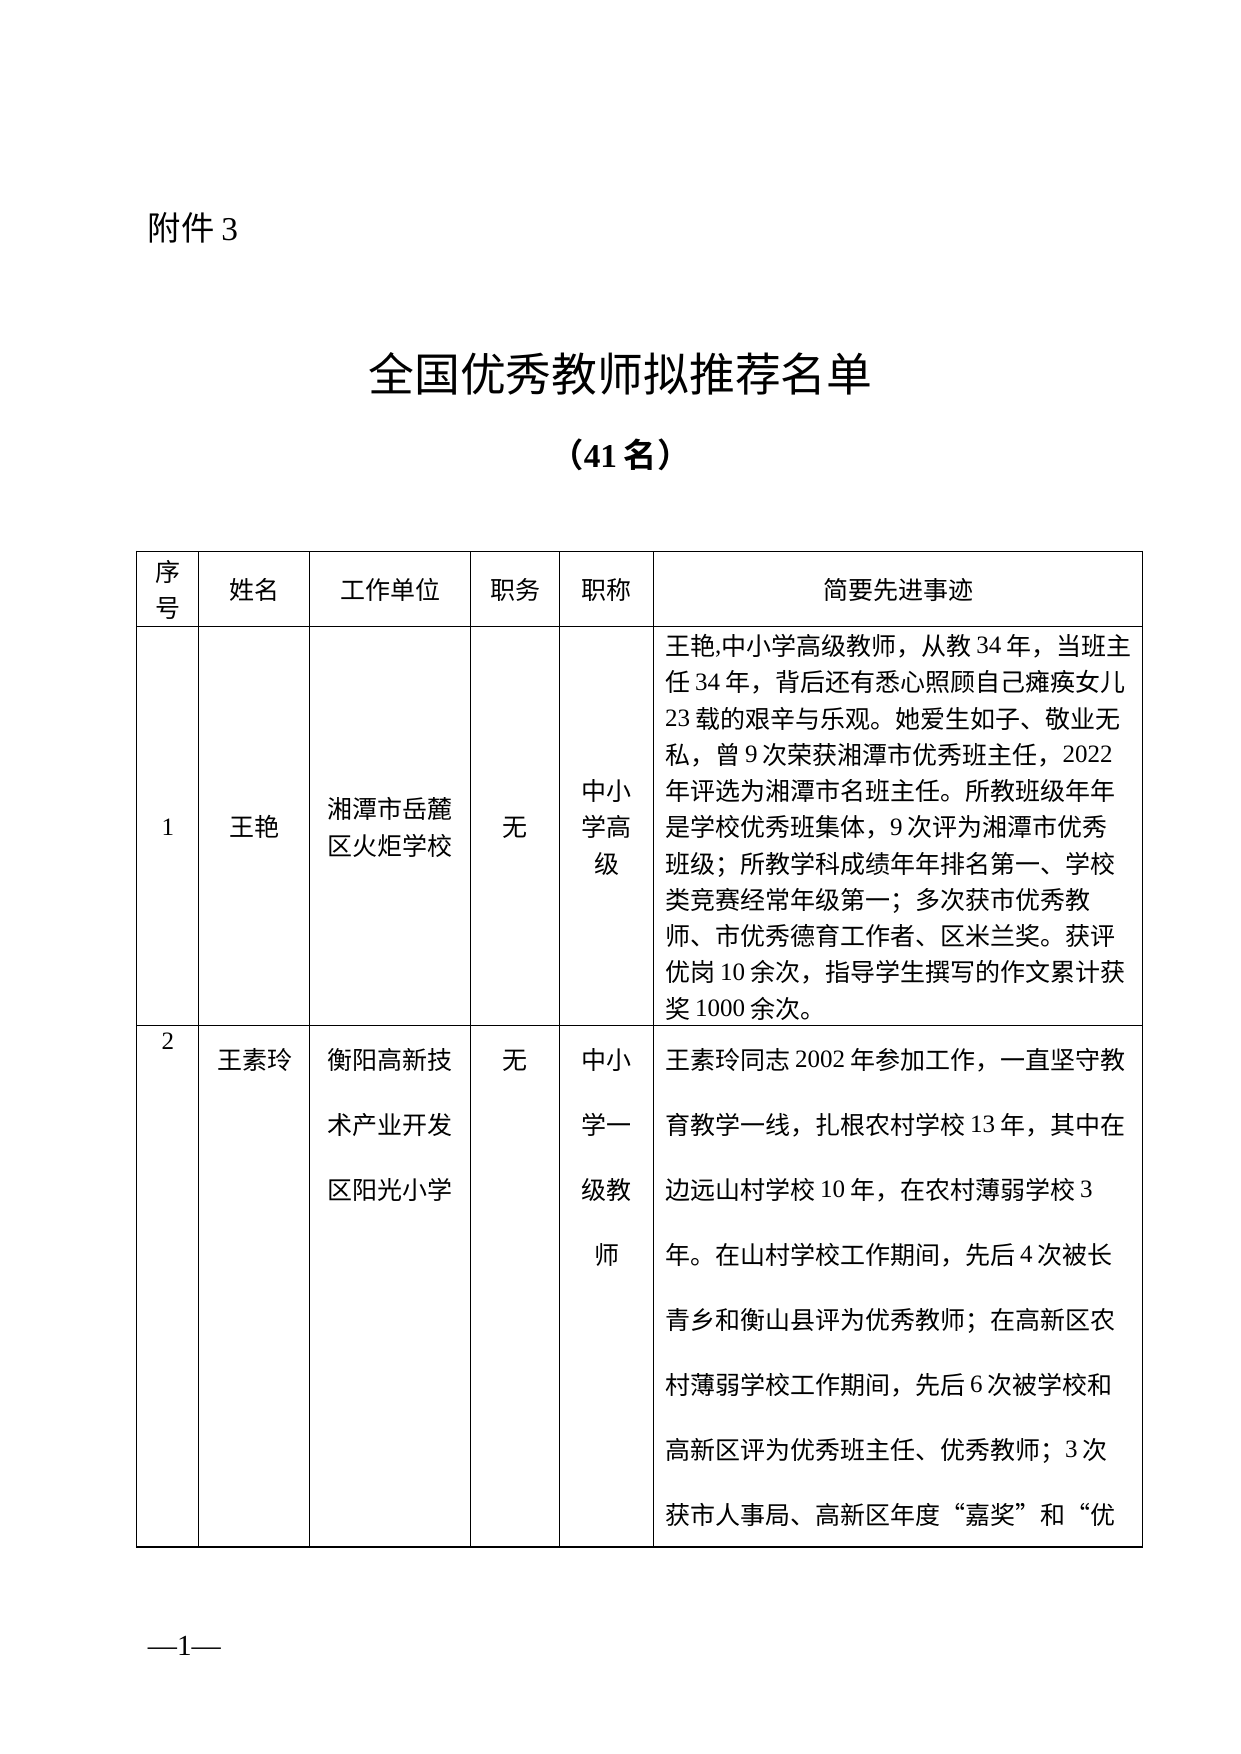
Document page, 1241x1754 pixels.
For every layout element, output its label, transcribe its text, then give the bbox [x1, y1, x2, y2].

table_cell 衡阳高新技术产业开发区阳光小学 [310, 1026, 470, 1546]
table_cell 王艳,中小学高级教师，从教34年，当班主任34年，背后还有悉心照顾自己瘫痪女儿23载的艰辛与乐观。她爱生如子、敬业无私，曾9次荣获湘潭市优秀班主任，2022年评选为湘潭市名班主任。所教班级年年是学校优秀班集体，9次评为湘潭市优秀班级；所教学科成绩年年排名第一、学校类竞赛经常年级第一；多次获市优秀教师、市优秀德育工作者、区米兰奖。获评优岗10余次，指导学生撰写的作文累计获奖1000余次。 [654, 627, 1142, 1025]
table_cell 中小学高级 [560, 627, 653, 1025]
table_cell 中小学一级教师 [560, 1026, 653, 1546]
table_cell 无 [471, 627, 559, 1025]
table_header 工作单位 [310, 552, 470, 626]
table_cell 王艳 [199, 627, 309, 1025]
text （41名） [148, 421, 1093, 486]
table_header 职称 [560, 552, 653, 626]
table_header 职务 [471, 552, 559, 626]
text 全国优秀教师拟推荐名单 [148, 323, 1093, 421]
table_cell 湘潭市岳麓区火炬学校 [310, 627, 470, 1025]
text 附件3 [148, 193, 1093, 258]
table_cell 无 [471, 1026, 559, 1546]
table_cell 2 [137, 1026, 198, 1546]
table_header 姓名 [199, 552, 309, 626]
table_header 简要先进事迹 [654, 552, 1142, 626]
table_cell 1 [137, 627, 198, 1025]
table_cell 王素玲 [199, 1026, 309, 1546]
table_header 序号 [137, 552, 198, 626]
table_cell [654, 1026, 1142, 1546]
